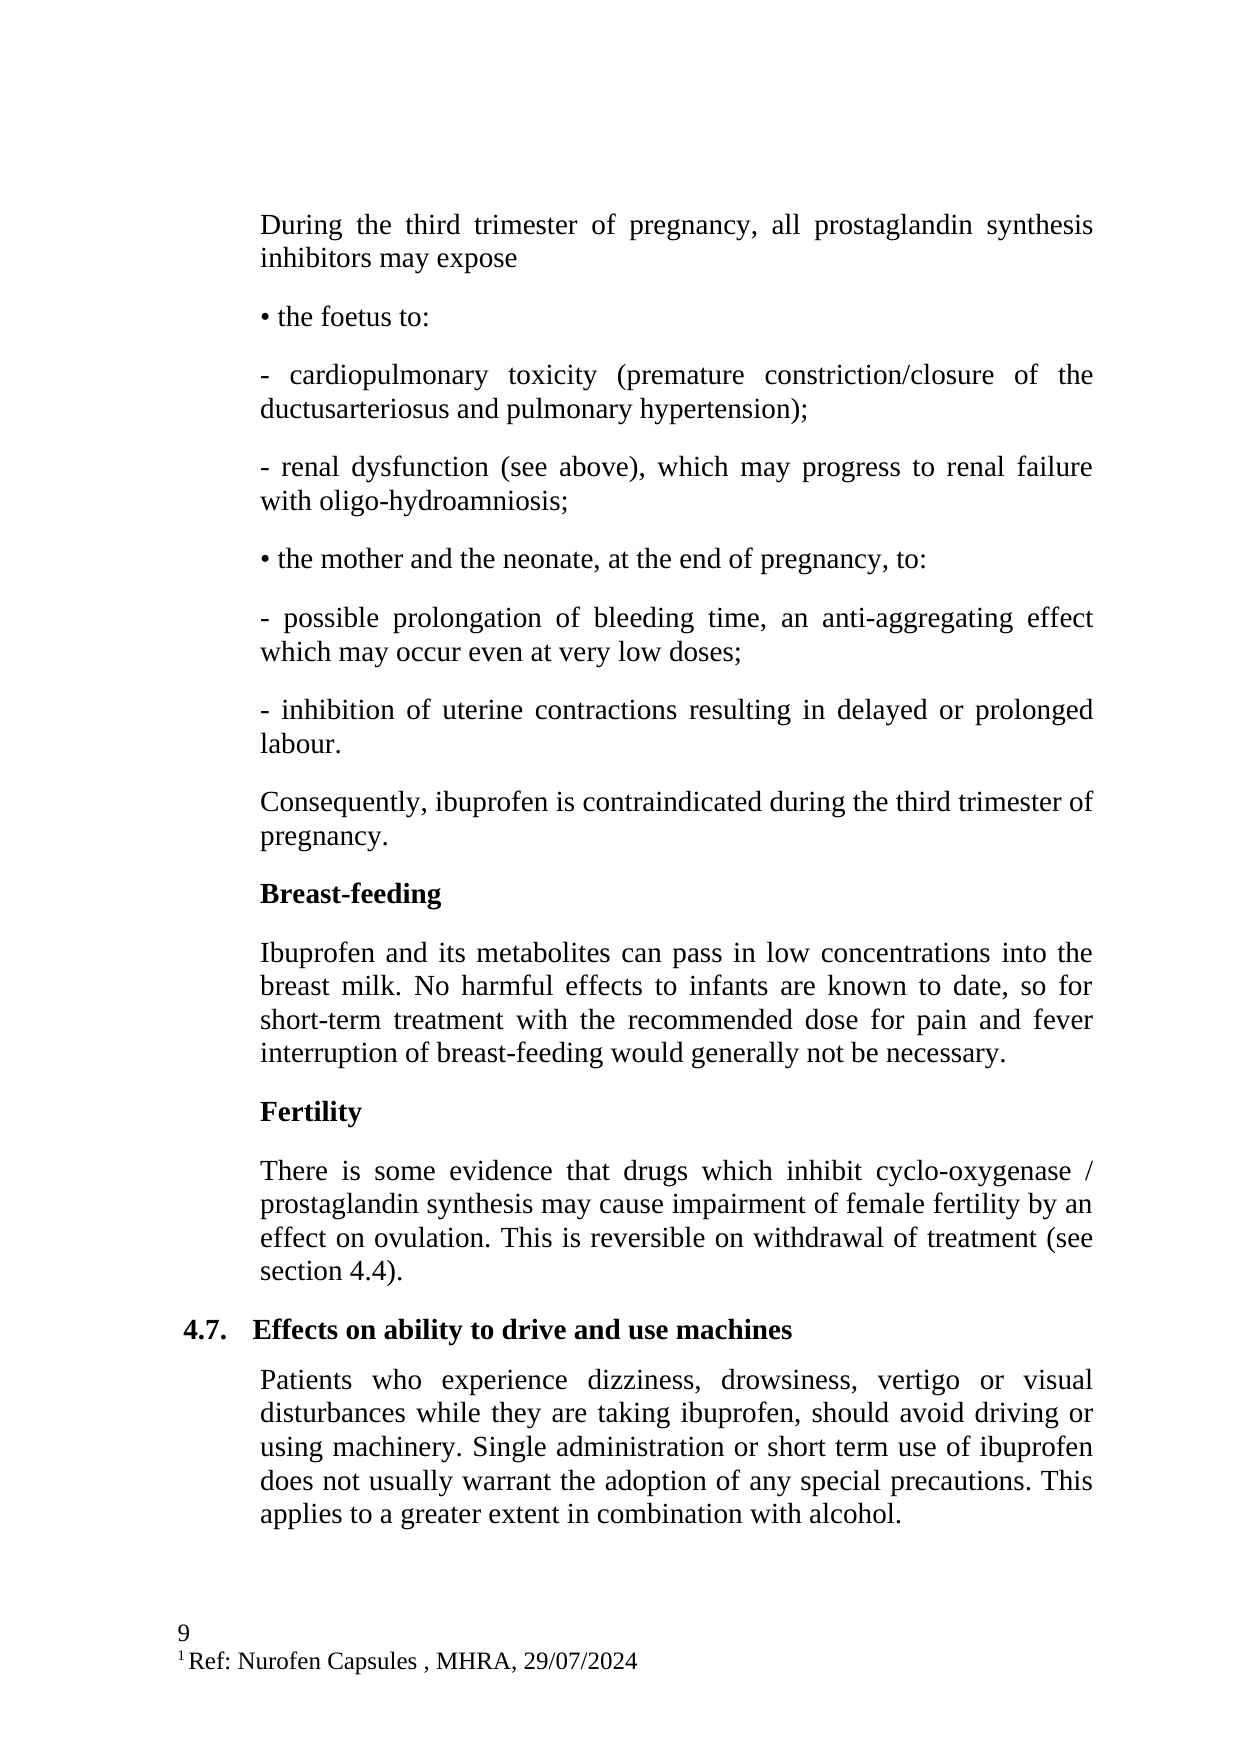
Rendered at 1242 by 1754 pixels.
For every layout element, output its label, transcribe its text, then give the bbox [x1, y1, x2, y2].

text - inhibition of uterine contractions resulting in delayed or prolonged labour. [260, 692, 1094, 759]
text Effects on ability to drive and use machines [183, 1312, 1094, 1345]
text - renal dysfunction (see above), which may progress to renal failure with oligo-hydroamniosis; [260, 449, 1094, 517]
text - cardiopulmonary toxicity (premature constriction/closure of the ductusarteriosus and pulmonary hypertension); [260, 357, 1094, 424]
text Breast-feeding [260, 876, 1094, 910]
text Consequently, ibuprofen is contraindicated during the third trimester of pregnancy. [260, 784, 1094, 851]
text During the third trimester of pregnancy, all prostaglandin synthesis inhibitors may expose [260, 207, 1094, 274]
text • the foetus to: [260, 299, 1094, 332]
text Fertility [260, 1094, 1094, 1128]
text • the mother and the neonate, at the end of pregnancy, to: [260, 542, 1094, 575]
text Patients who experience dizziness, drowsiness, vertigo or visual disturbances while they are taking ibuprofen, should avoid driving or using machinery. Single administration or short term use of ibuprofen does not usually warrant the adoption of any special precautions. This applies to a greater extent in combination with alcohol. [260, 1362, 1094, 1530]
text Ibuprofen and its metabolites can pass in low concentrations into the breast milk. No harmful effects to infants are known to date, so for short-term treatment with the recommended dose for pain and fever interruption of breast-feeding would generally not be necessary. [260, 935, 1094, 1069]
text - possible prolongation of bleeding time, an anti-aggregating effect which may occur even at very low doses; [260, 600, 1094, 667]
text There is some evidence that drugs which inhibit cyclo-oxygenase / prostaglandin synthesis may cause impairment of female fertility by an effect on ovulation. This is reversible on withdrawal of treatment (see section 4.4). [260, 1153, 1094, 1287]
